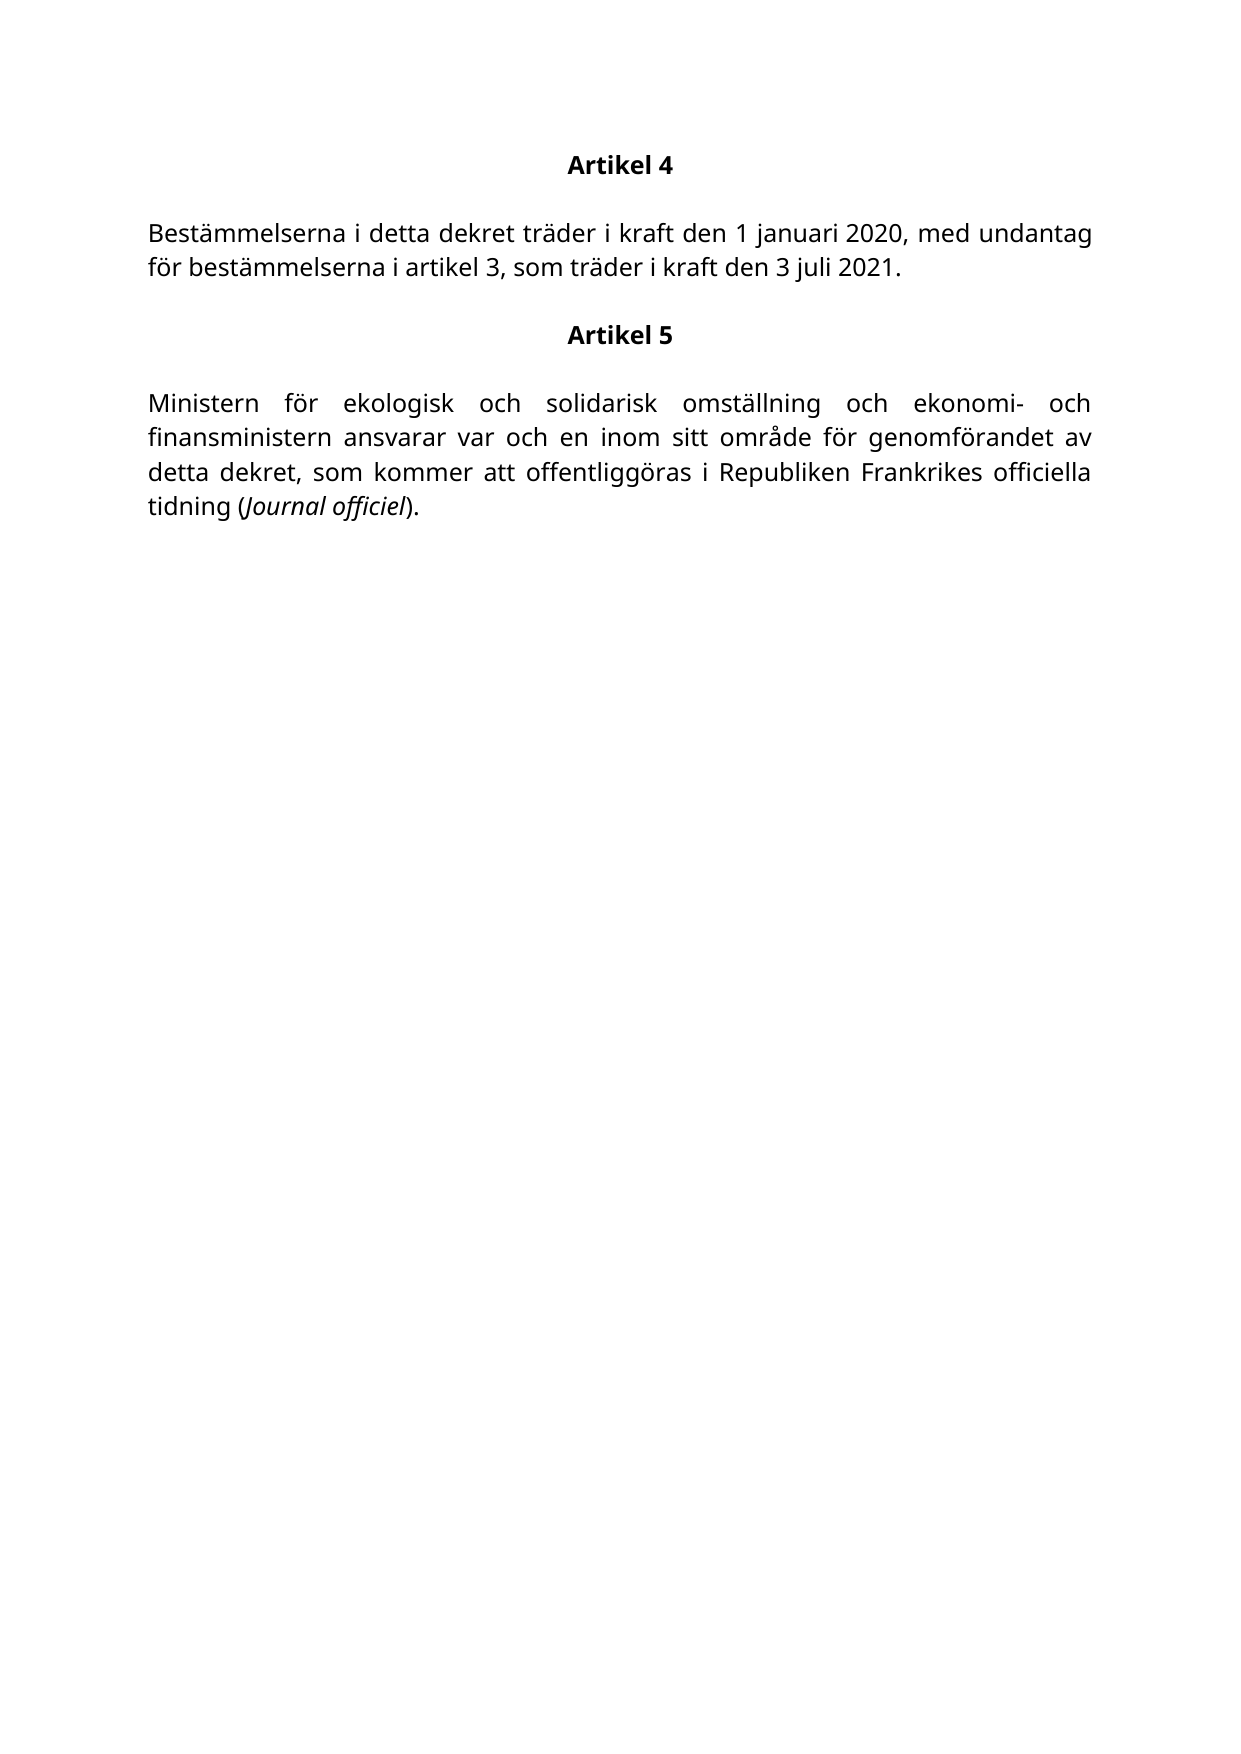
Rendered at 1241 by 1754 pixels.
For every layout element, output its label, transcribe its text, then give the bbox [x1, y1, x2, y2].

text Artikel 4 [148, 148, 1093, 182]
text Bestämmelserna i detta dekret träder i kraft den 1 januari 2020, med undantag för bestämmelserna i artikel 3, som träder i kraft den 3 juli 2021. [148, 216, 1093, 284]
text Artikel 5 [148, 318, 1093, 352]
text Ministern för ekologisk och solidarisk omställning och ekonomi- och finansministern ansvarar var och en inom sitt område för genomförandet av detta dekret, som kommer att offentliggöras i Republiken Frankrikes officiella tidning (Journal officiel). [148, 386, 1093, 522]
